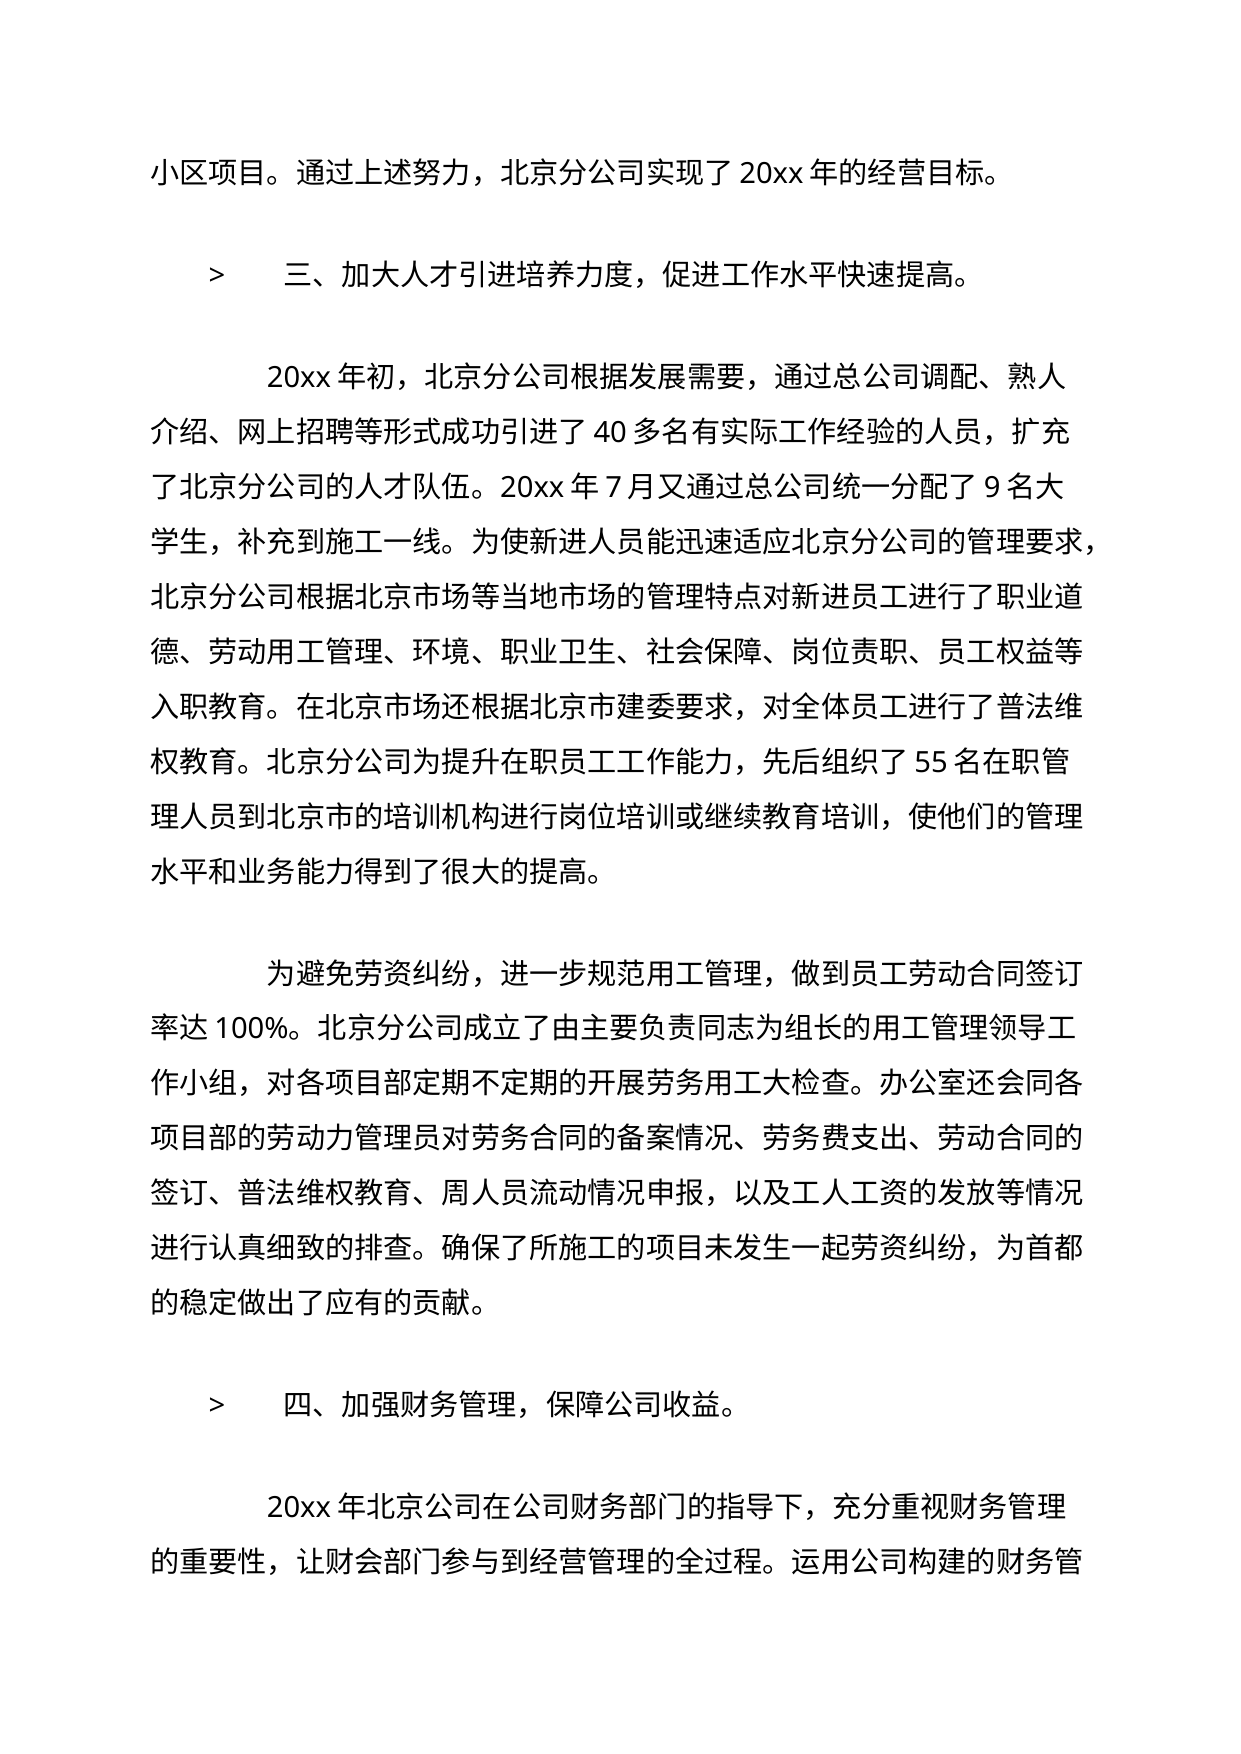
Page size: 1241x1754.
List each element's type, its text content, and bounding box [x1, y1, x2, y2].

text > 四、加强财务管理，保障公司收益。 [150, 1381, 1090, 1424]
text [150, 150, 1090, 192]
text 为避免劳资纠纷，进一步规范用工管理，做到员工劳动合同签订率达100%。北京分公司成立了由主要负责同志为组长的用工管理领导工作小组，对各项目部定期不定期的开展劳务用工大检查。办公室还会同各项目部的劳动力管理员对劳务合同的备案情况、劳务费支出、劳动合同的签订、普法维权教育、周人员流动情况申报，以及工人工资的发放等情况进行认真细致的排查。确保了所施工的项目未发生一起劳资纠纷，为首都的稳定做出了应有的贡献。 [150, 950, 1090, 1322]
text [150, 1483, 1090, 1581]
text 20xx年初，北京分公司根据发展需要，通过总公司调配、熟人介绍、网上招聘等形式成功引进了40多名有实际工作经验的人员，扩充了北京分公司的人才队伍。20xx年7月又通过总公司统一分配了9名大学生，补充到施工一线。为使新进人员能迅速适应北京分公司的管理要求，北京分公司根据北京市场等当地市场的管理特点对新进员工进行了职业道德、劳动用工管理、环境、职业卫生、社会保障、岗位责职、员工权益等入职教育。在北京市场还根据北京市建委要求，对全体员工进行了普法维权教育。北京分公司为提升在职员工工作能力，先后组织了55名在职管理人员到北京市的培训机构进行岗位培训或继续教育培训，使他们的管理水平和业务能力得到了很大的提高。 [150, 354, 1090, 891]
text > 三、加大人才引进培养力度，促进工作水平快速提高。 [150, 252, 1090, 294]
